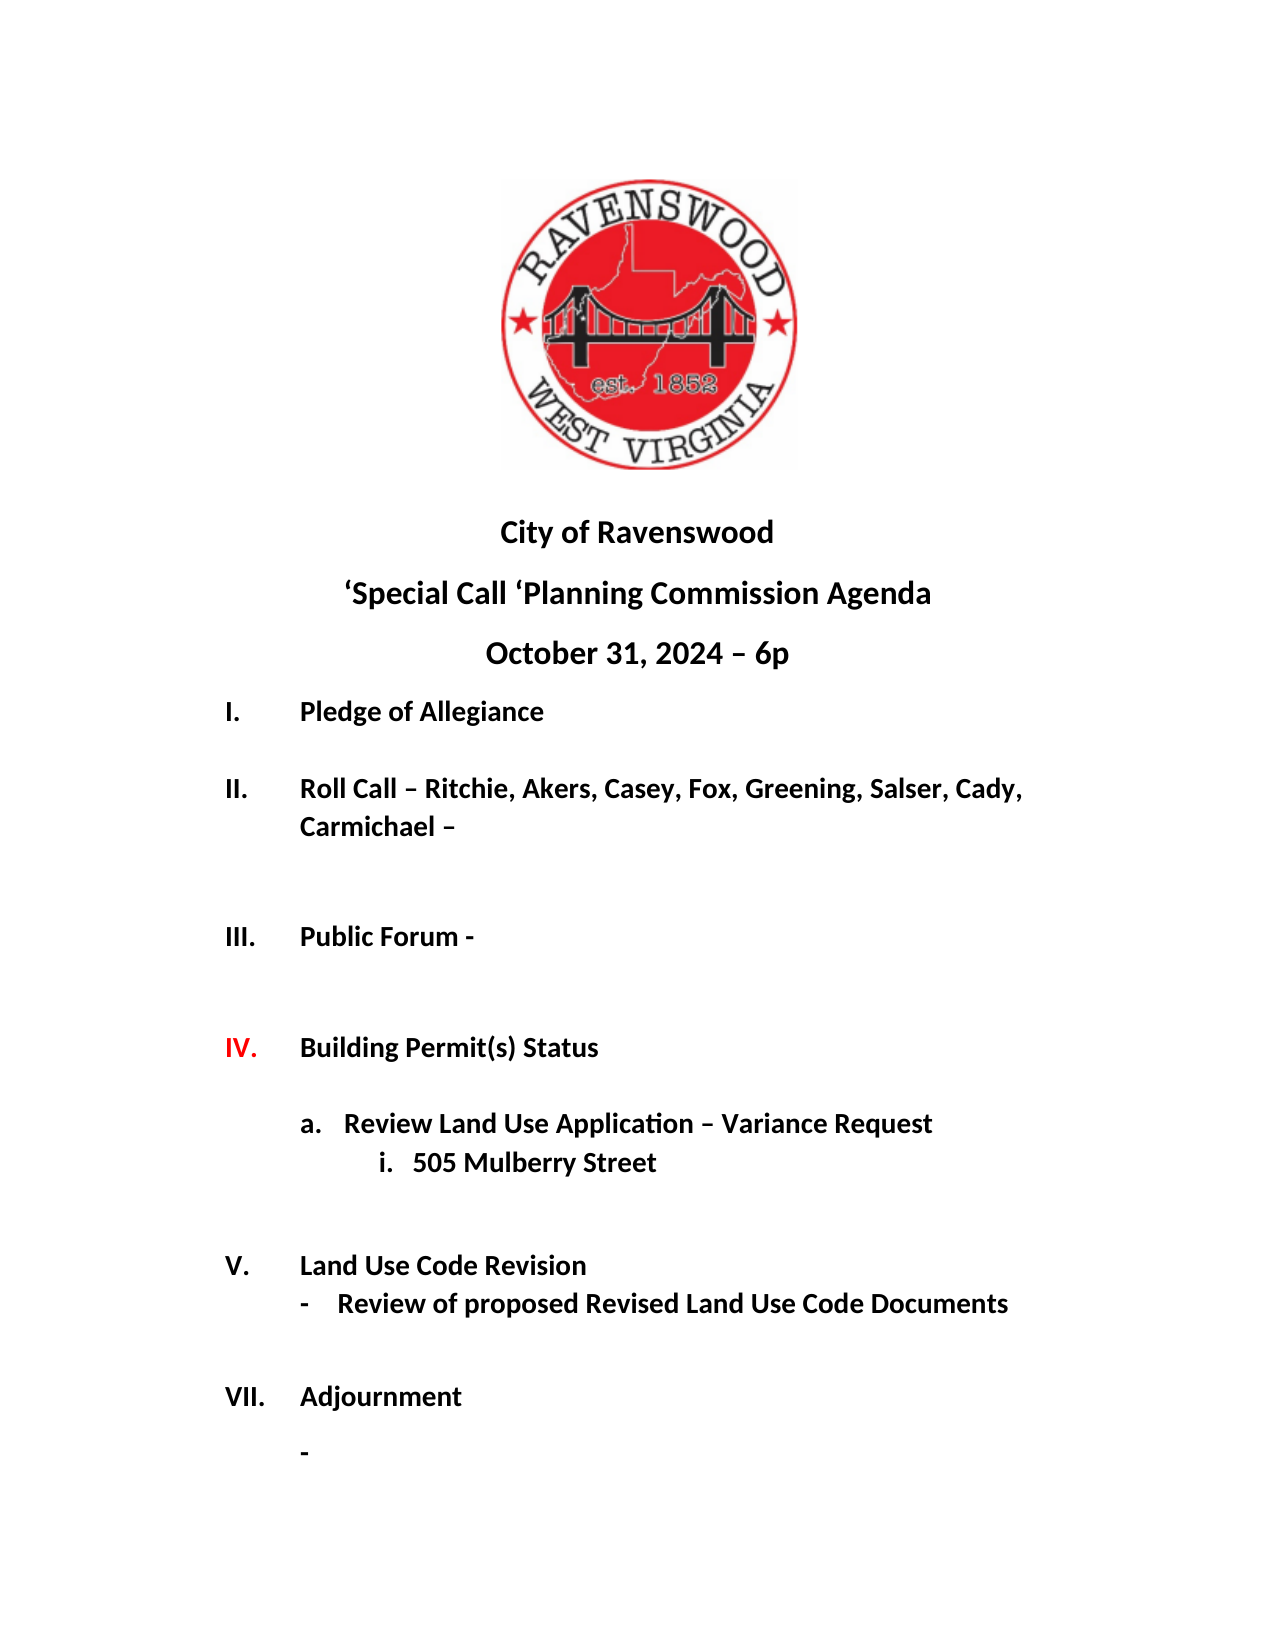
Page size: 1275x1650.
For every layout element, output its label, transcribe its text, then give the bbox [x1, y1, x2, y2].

list Pledge of Allegiance [225, 693, 1125, 728]
list Review Land Use Application – Variance Request [300, 1106, 1125, 1141]
list Public Forum - [225, 918, 1125, 954]
text ‘Special Call ‘Planning Commission Agenda [150, 572, 1125, 612]
list Review of proposed Revised Land Use Code Documents [300, 1285, 1125, 1321]
list 505 Mulberry Street [394, 1144, 1125, 1179]
text VII. Adjournment [150, 1378, 1125, 1414]
list Roll Call – Ritchie, Akers, Casey, Fox, Greening, Salser, Cady, Carmichael – [225, 770, 1125, 844]
text City of Ravenswood [150, 511, 1125, 552]
list Land Use Code Revision [225, 1247, 1125, 1282]
list Building Permit(s) Status [225, 1029, 1125, 1064]
picture [450, 150, 849, 493]
text October 31, 2024 – 6p [150, 632, 1125, 673]
